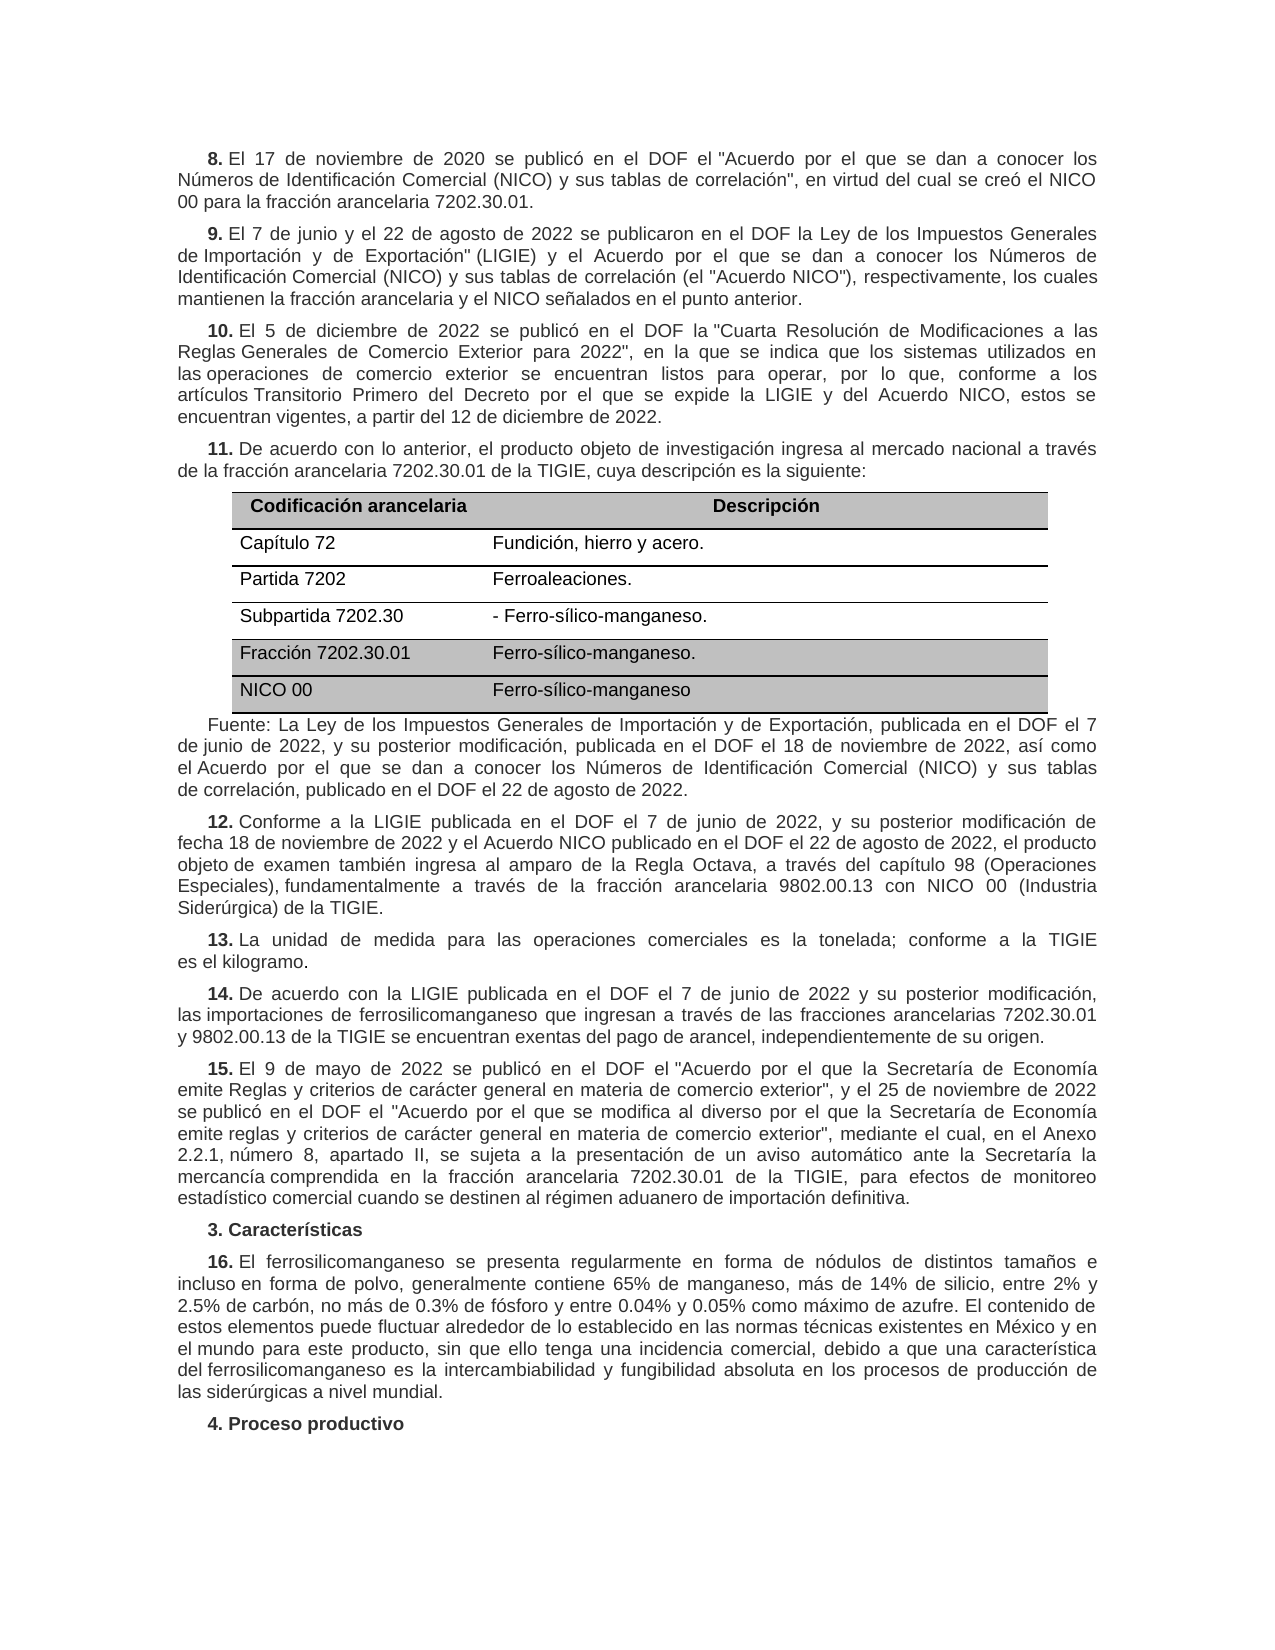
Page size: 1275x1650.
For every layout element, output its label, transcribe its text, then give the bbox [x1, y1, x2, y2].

text 16. El ferrosilicomanganeso se presenta regularmente en forma de nódulos de distintos tamaños e incluso en forma de polvo, generalmente contiene 65% de manganeso, más de 14% de silicio, entre 2% y 2.5% de carbón, no más de 0.3% de fósforo y entre 0.04% y 0.05% como máximo de azufre. El contenido de estos elementos puede fluctuar alrededor de lo establecido en las normas técnicas existentes en México y en el mundo para este producto, sin que ello tenga una incidencia comercial, debido a que una característica del ferrosilicomanganeso es la intercambiabilidad y fungibilidad absoluta en los procesos de producción de las siderúrgicas a nivel mundial. [177, 1251, 1098, 1402]
table_cell Fracción 7202.30.01 [232, 640, 485, 675]
text 13. La unidad de medida para las operaciones comerciales es la tonelada; conforme a la TIGIE es el kilogramo. [177, 929, 1098, 972]
text 11. De acuerdo con lo anterior, el producto objeto de investigación ingresa al mercado nacional a través de la fracción arancelaria 7202.30.01 de la TIGIE, cuya descripción es la siguiente: [177, 438, 1098, 481]
table_header Codificación arancelaria [232, 493, 485, 528]
table_cell Capítulo 72 [232, 530, 485, 565]
table_cell Subpartida 7202.30 [232, 603, 485, 639]
text 9. El 7 de junio y el 22 de agosto de 2022 se publicaron en el DOF la Ley de los Impuestos Generales de Importación y de Exportación" (LIGIE) y el Acuerdo por el que se dan a conocer los Números de Identificación Comercial (NICO) y sus tablas de correlación (el "Acuerdo NICO"), respectivamente, los cuales mantienen la fracción arancelaria y el NICO señalados en el punto anterior. [177, 223, 1098, 309]
table_cell NICO 00 [232, 677, 485, 712]
table_cell Ferroaleaciones. [485, 567, 1048, 602]
table_cell Ferro-sílico-manganeso [485, 677, 1048, 712]
text 3. Características [177, 1219, 1098, 1241]
text 10. El 5 de diciembre de 2022 se publicó en el DOF la "Cuarta Resolución de Modificaciones a las Reglas Generales de Comercio Exterior para 2022", en la que se indica que los sistemas utilizados en las operaciones de comercio exterior se encuentran listos para operar, por lo que, conforme a los artículos Transitorio Primero del Decreto por el que se expide la LIGIE y del Acuerdo NICO, estos se encuentran vigentes, a partir del 12 de diciembre de 2022. [177, 319, 1098, 427]
table_header Descripción [485, 493, 1048, 528]
text 8. El 17 de noviembre de 2020 se publicó en el DOF el "Acuerdo por el que se dan a conocer los Números de Identificación Comercial (NICO) y sus tablas de correlación", en virtud del cual se creó el NICO 00 para la fracción arancelaria 7202.30.01. [177, 148, 1098, 212]
table_cell - Ferro-sílico-manganeso. [485, 603, 1048, 639]
text 14. De acuerdo con la LIGIE publicada en el DOF el 7 de junio de 2022 y su posterior modificación, las importaciones de ferrosilicomanganeso que ingresan a través de las fracciones arancelarias 7202.30.01 y 9802.00.13 de la TIGIE se encuentran exentas del pago de arancel, independientemente de su origen. [177, 982, 1098, 1047]
table_cell Partida 7202 [232, 567, 485, 602]
text 15. El 9 de mayo de 2022 se publicó en el DOF el "Acuerdo por el que la Secretaría de Economía emite Reglas y criterios de carácter general en materia de comercio exterior", y el 25 de noviembre de 2022 se publicó en el DOF el "Acuerdo por el que se modifica al diverso por el que la Secretaría de Economía emite reglas y criterios de carácter general en materia de comercio exterior", mediante el cual, en el Anexo 2.2.1, número 8, apartado II, se sujeta a la presentación de un aviso automático ante la Secretaría la mercancía comprendida en la fracción arancelaria 7202.30.01 de la TIGIE, para efectos de monitoreo estadístico comercial cuando se destinen al régimen aduanero de importación definitiva. [177, 1058, 1098, 1209]
text 4. Proceso productivo [177, 1413, 1098, 1434]
table_cell Ferro-sílico-manganeso. [485, 640, 1048, 675]
text 12. Conforme a la LIGIE publicada en el DOF el 7 de junio de 2022, y su posterior modificación de fecha 18 de noviembre de 2022 y el Acuerdo NICO publicado en el DOF el 22 de agosto de 2022, el producto objeto de examen también ingresa al amparo de la Regla Octava, a través del capítulo 98 (Operaciones Especiales), fundamentalmente a través de la fracción arancelaria 9802.00.13 con NICO 00 (Industria Siderúrgica) de la TIGIE. [177, 811, 1098, 918]
table_cell Fundición, hierro y acero. [485, 530, 1048, 565]
text Fuente: La Ley de los Impuestos Generales de Importación y de Exportación, publicada en el DOF el 7 de junio de 2022, y su posterior modificación, publicada en el DOF el 18 de noviembre de 2022, así como el Acuerdo por el que se dan a conocer los Números de Identificación Comercial (NICO) y sus tablas de correlación, publicado en el DOF el 22 de agosto de 2022. [177, 714, 1098, 800]
